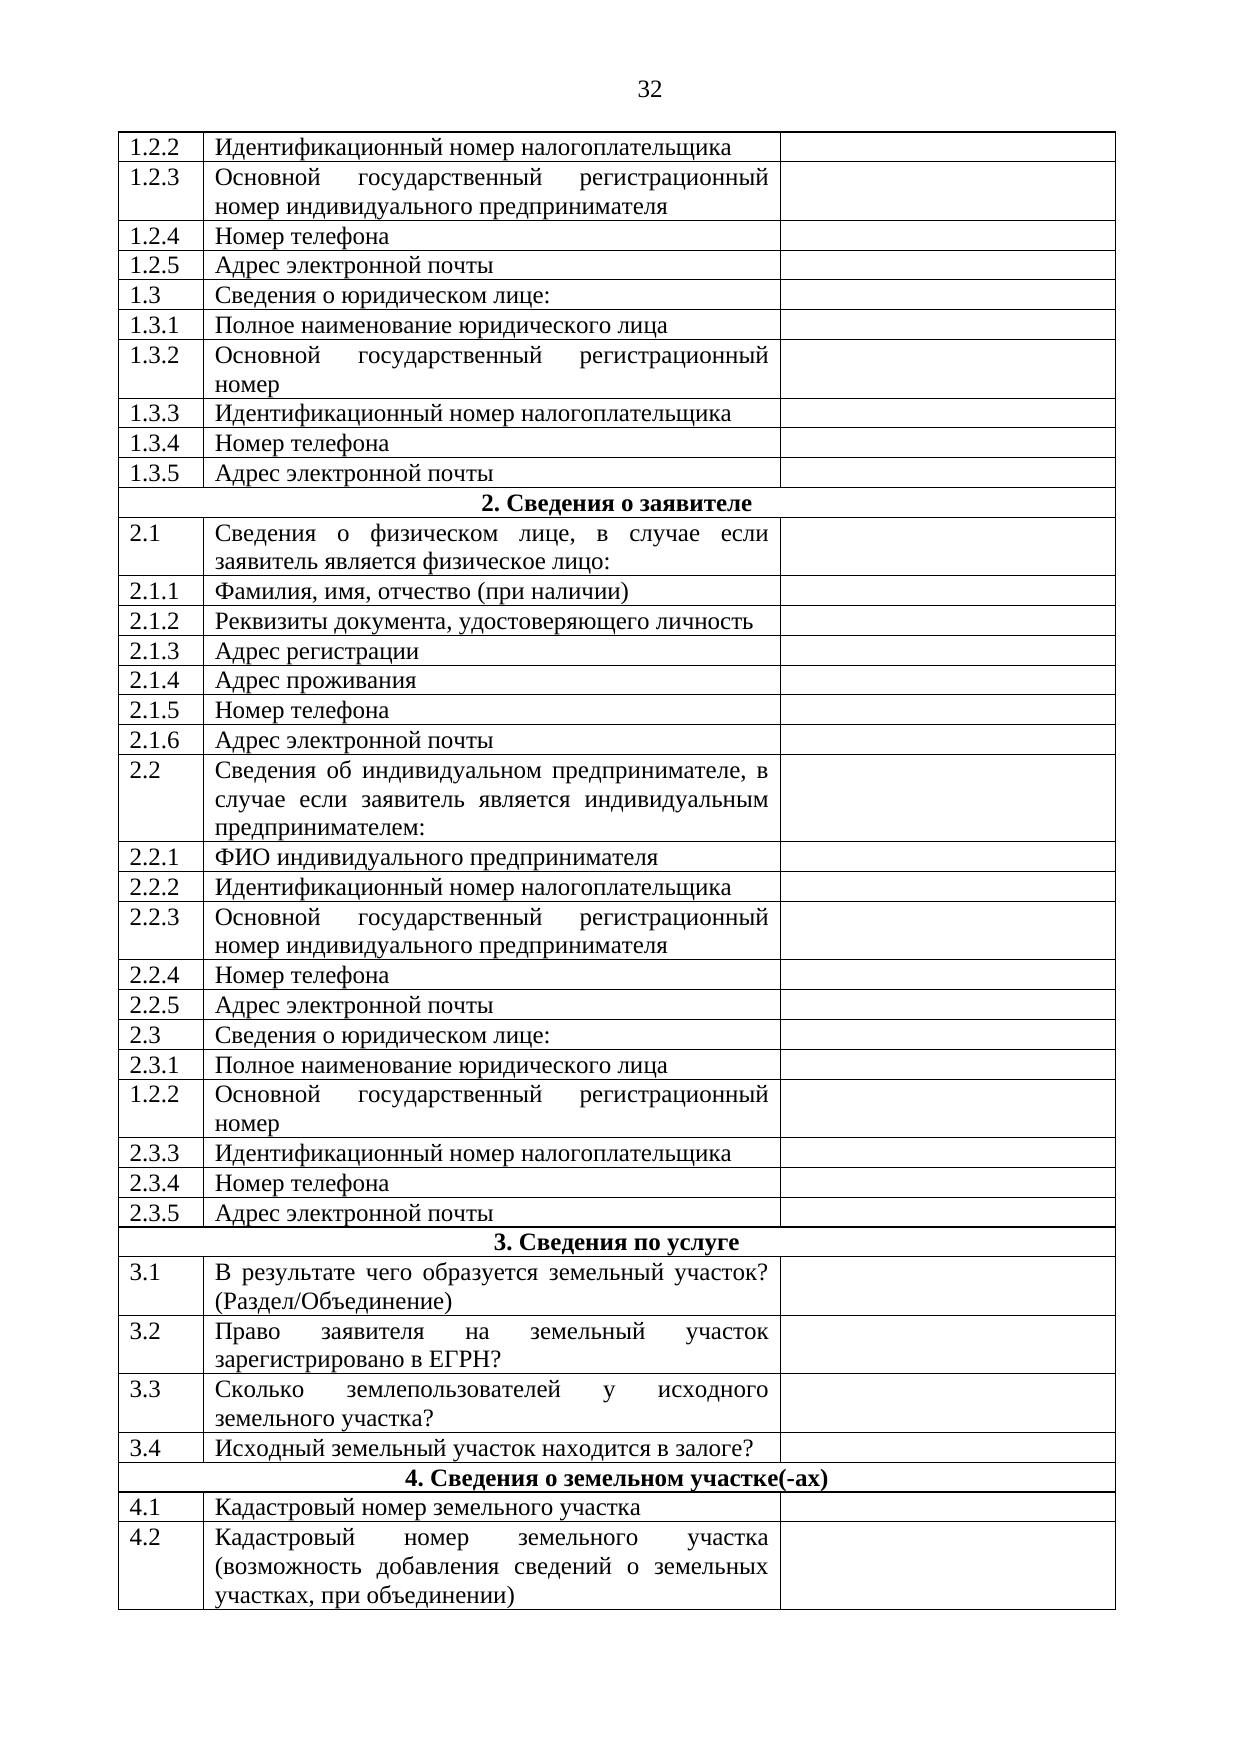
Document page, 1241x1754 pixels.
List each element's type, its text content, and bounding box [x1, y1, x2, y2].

table_cell [781, 428, 1115, 457]
table_cell Сведения о юридическом лице: [204, 1020, 780, 1049]
table_cell [781, 1138, 1115, 1167]
table_cell 3.2 [119, 1316, 203, 1373]
table_cell 2.2.5 [119, 990, 203, 1019]
table_cell Фамилия, имя, отчество (при наличии) [204, 576, 780, 605]
table_cell [781, 1168, 1115, 1197]
table_cell Кадастровый номер земельного участка [204, 1493, 780, 1521]
table_cell [781, 872, 1115, 901]
table_cell 1.3 [119, 280, 203, 309]
table_cell 2.1.4 [119, 666, 203, 694]
table_cell [781, 280, 1115, 309]
table_cell [781, 1080, 1115, 1137]
table_cell Сведения о физическом лице, в случае если заявитель является физическое лицо: [204, 518, 780, 575]
table_cell 1.3.4 [119, 428, 203, 457]
table_cell ФИО индивидуального предпринимателя [204, 842, 780, 871]
table_cell [781, 990, 1115, 1019]
table_cell 2.2.3 [119, 902, 203, 959]
table_cell Идентификационный номер налогоплательщика [204, 872, 780, 901]
table_cell [781, 518, 1115, 575]
table_cell [781, 340, 1115, 397]
table_cell Адрес регистрации [204, 636, 780, 664]
table_cell В результате чего образуется земельный участок? (Раздел/Объединение) [204, 1257, 780, 1315]
table_cell Номер телефона [204, 695, 780, 724]
table_cell 2.1.3 [119, 636, 203, 664]
table_cell 2. Сведения о заявителе [119, 488, 1115, 517]
table_cell Право заявителя на земельный участок зарегистрировано в ЕГРН? [204, 1316, 780, 1373]
table_cell [781, 133, 1115, 161]
table_cell 2.3.4 [119, 1168, 203, 1197]
table_cell 2.2.4 [119, 960, 203, 989]
table_cell 1.2.2 [119, 133, 203, 161]
table_cell 1.3.5 [119, 458, 203, 487]
table_cell 2.1.2 [119, 606, 203, 635]
table_cell [781, 902, 1115, 959]
table_cell 3.3 [119, 1374, 203, 1432]
table_cell 2.1.6 [119, 725, 203, 754]
table_cell [781, 1050, 1115, 1078]
table_cell [781, 725, 1115, 754]
table_cell [781, 960, 1115, 989]
table_cell [781, 842, 1115, 871]
table_cell Сколько землепользователей у исходного земельного участка? [204, 1374, 780, 1432]
table_cell 1.2.2 [119, 1080, 203, 1137]
table_cell [781, 310, 1115, 339]
table_cell 3.1 [119, 1257, 203, 1315]
table_cell Основной государственный регистрационный номер индивидуального предпринимателя [204, 902, 780, 959]
table_cell Идентификационный номер налогоплательщика [204, 399, 780, 427]
table_cell Исходный земельный участок находится в залоге? [204, 1433, 780, 1462]
table_cell [781, 1493, 1115, 1521]
table_cell [781, 1433, 1115, 1462]
table_cell Адрес проживания [204, 666, 780, 694]
table_cell [781, 1374, 1115, 1432]
table_cell [781, 1316, 1115, 1373]
table_cell 3. Сведения по услуге [119, 1228, 1115, 1256]
table_cell [781, 576, 1115, 605]
table_cell Полное наименование юридического лица [204, 1050, 780, 1078]
table_cell 2.2 [119, 755, 203, 841]
table_cell 2.1.5 [119, 695, 203, 724]
table_cell 4. Сведения о земельном участке(-ах) [119, 1463, 1115, 1491]
table_cell Идентификационный номер налогоплательщика [204, 133, 780, 161]
table_cell [781, 606, 1115, 635]
table_cell 3.4 [119, 1433, 203, 1462]
table_cell Адрес электронной почты [204, 725, 780, 754]
table_cell 2.3.3 [119, 1138, 203, 1167]
table_cell Адрес электронной почты [204, 458, 780, 487]
table_cell [781, 636, 1115, 664]
table_cell 4.2 [119, 1522, 203, 1608]
table_cell [781, 458, 1115, 487]
table_cell 2.3.1 [119, 1050, 203, 1078]
table_cell Сведения о юридическом лице: [204, 280, 780, 309]
table_cell 1.3.2 [119, 340, 203, 397]
table_cell Номер телефона [204, 221, 780, 249]
table_cell Основной государственный регистрационный номер [204, 340, 780, 397]
table_cell 2.1.1 [119, 576, 203, 605]
table_cell Номер телефона [204, 960, 780, 989]
table_cell Адрес электронной почты [204, 251, 780, 279]
table_cell Номер телефона [204, 428, 780, 457]
table_cell 2.2.1 [119, 842, 203, 871]
table_cell Реквизиты документа, удостоверяющего личность [204, 606, 780, 635]
table_cell [781, 1198, 1115, 1226]
table_cell 2.1 [119, 518, 203, 575]
table_cell 2.2.2 [119, 872, 203, 901]
table_cell 1.2.4 [119, 221, 203, 249]
table_cell Основной государственный регистрационный номер [204, 1080, 780, 1137]
table_cell [781, 399, 1115, 427]
table_cell [781, 695, 1115, 724]
table_cell 1.3.3 [119, 399, 203, 427]
table_cell Полное наименование юридического лица [204, 310, 780, 339]
table_cell 1.2.3 [119, 162, 203, 220]
table_cell Основной государственный регистрационный номер индивидуального предпринимателя [204, 162, 780, 220]
table_cell [781, 221, 1115, 249]
table_cell 1.3.1 [119, 310, 203, 339]
table_cell Адрес электронной почты [204, 990, 780, 1019]
table_cell [781, 666, 1115, 694]
table_cell [781, 251, 1115, 279]
table_cell 1.2.5 [119, 251, 203, 279]
table_cell 4.1 [119, 1493, 203, 1521]
table_cell Сведения об индивидуальном предпринимателе, в случае если заявитель является индивидуальным предпринимателем: [204, 755, 780, 841]
table_cell [781, 162, 1115, 220]
table_cell [781, 1522, 1115, 1608]
table_cell 2.3.5 [119, 1198, 203, 1226]
table_cell [781, 1020, 1115, 1049]
table_cell Номер телефона [204, 1168, 780, 1197]
table_cell Адрес электронной почты [204, 1198, 780, 1226]
table_cell Кадастровый номер земельного участка (возможность добавления сведений о земельных участках, при объединении) [204, 1522, 780, 1608]
table_cell Идентификационный номер налогоплательщика [204, 1138, 780, 1167]
table_cell [781, 1257, 1115, 1315]
table_cell 2.3 [119, 1020, 203, 1049]
table_cell [781, 755, 1115, 841]
